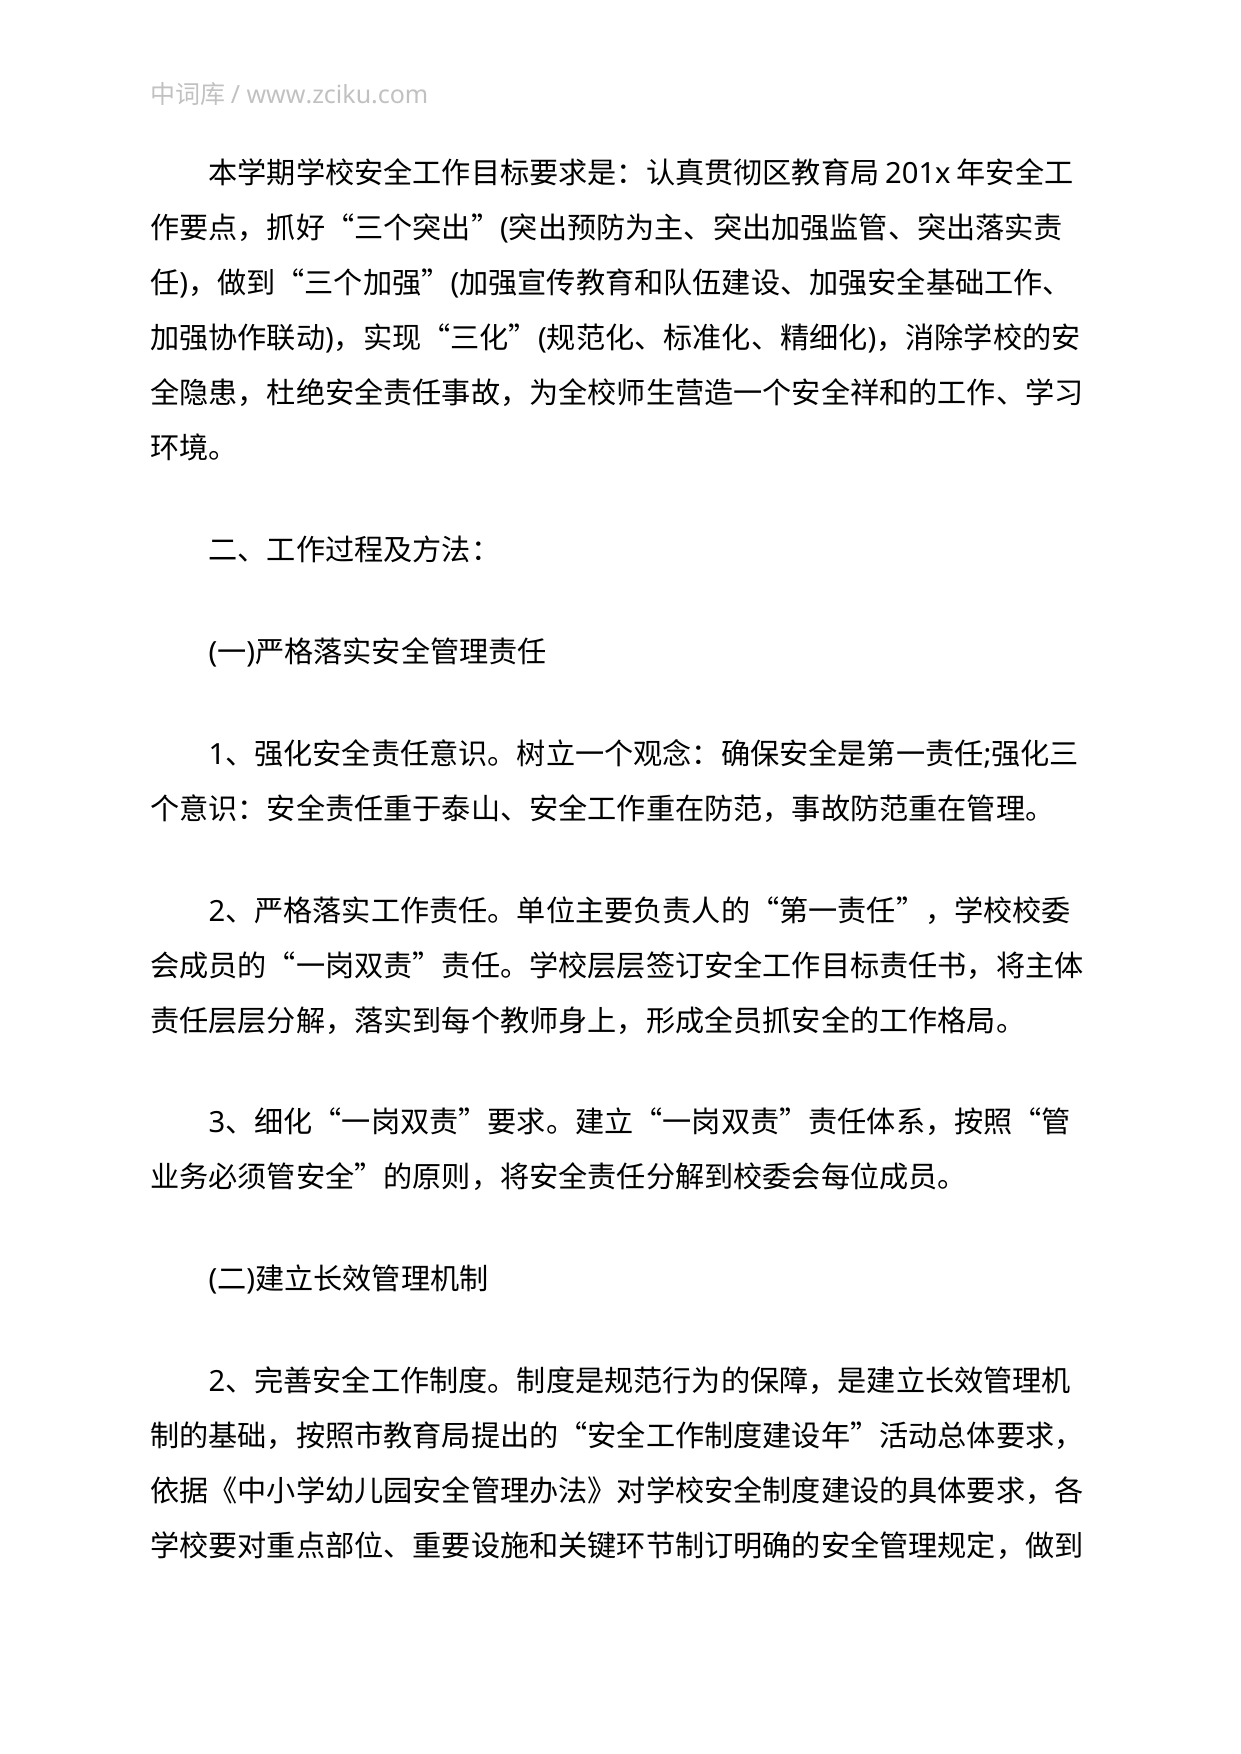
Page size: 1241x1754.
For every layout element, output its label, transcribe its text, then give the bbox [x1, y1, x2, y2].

text 1、强化安全责任意识。树立一个观念：确保安全是第一责任;强化三个意识：安全责任重于泰山、安全工作重在防范，事故防范重在管理。 [150, 730, 1090, 828]
text 本学期学校安全工作目标要求是：认真贯彻区教育局201x年安全工作要点，抓好“三个突出”(突出预防为主、突出加强监管、突出落实责任)，做到“三个加强”(加强宣传教育和队伍建设、加强安全基础工作、加强协作联动)，实现“三化”(规范化、标准化、精细化)，消除学校的安全隐患，杜绝安全责任事故，为全校师生营造一个安全祥和的工作、学习环境。 [150, 150, 1090, 467]
text 3、细化“一岗双责”要求。建立“一岗双责”责任体系，按照“管业务必须管安全”的原则，将安全责任分解到校委会每位成员。 [150, 1099, 1090, 1196]
text 二、工作过程及方法： [150, 527, 1090, 569]
text (一)严格落实安全管理责任 [150, 628, 1090, 671]
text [150, 1358, 1090, 1565]
text (二)建立长效管理机制 [150, 1256, 1090, 1298]
text 2、严格落实工作责任。单位主要负责人的“第一责任”，学校校委会成员的“一岗双责”责任。学校层层签订安全工作目标责任书，将主体责任层层分解，落实到每个教师身上，形成全员抓安全的工作格局。 [150, 887, 1090, 1039]
